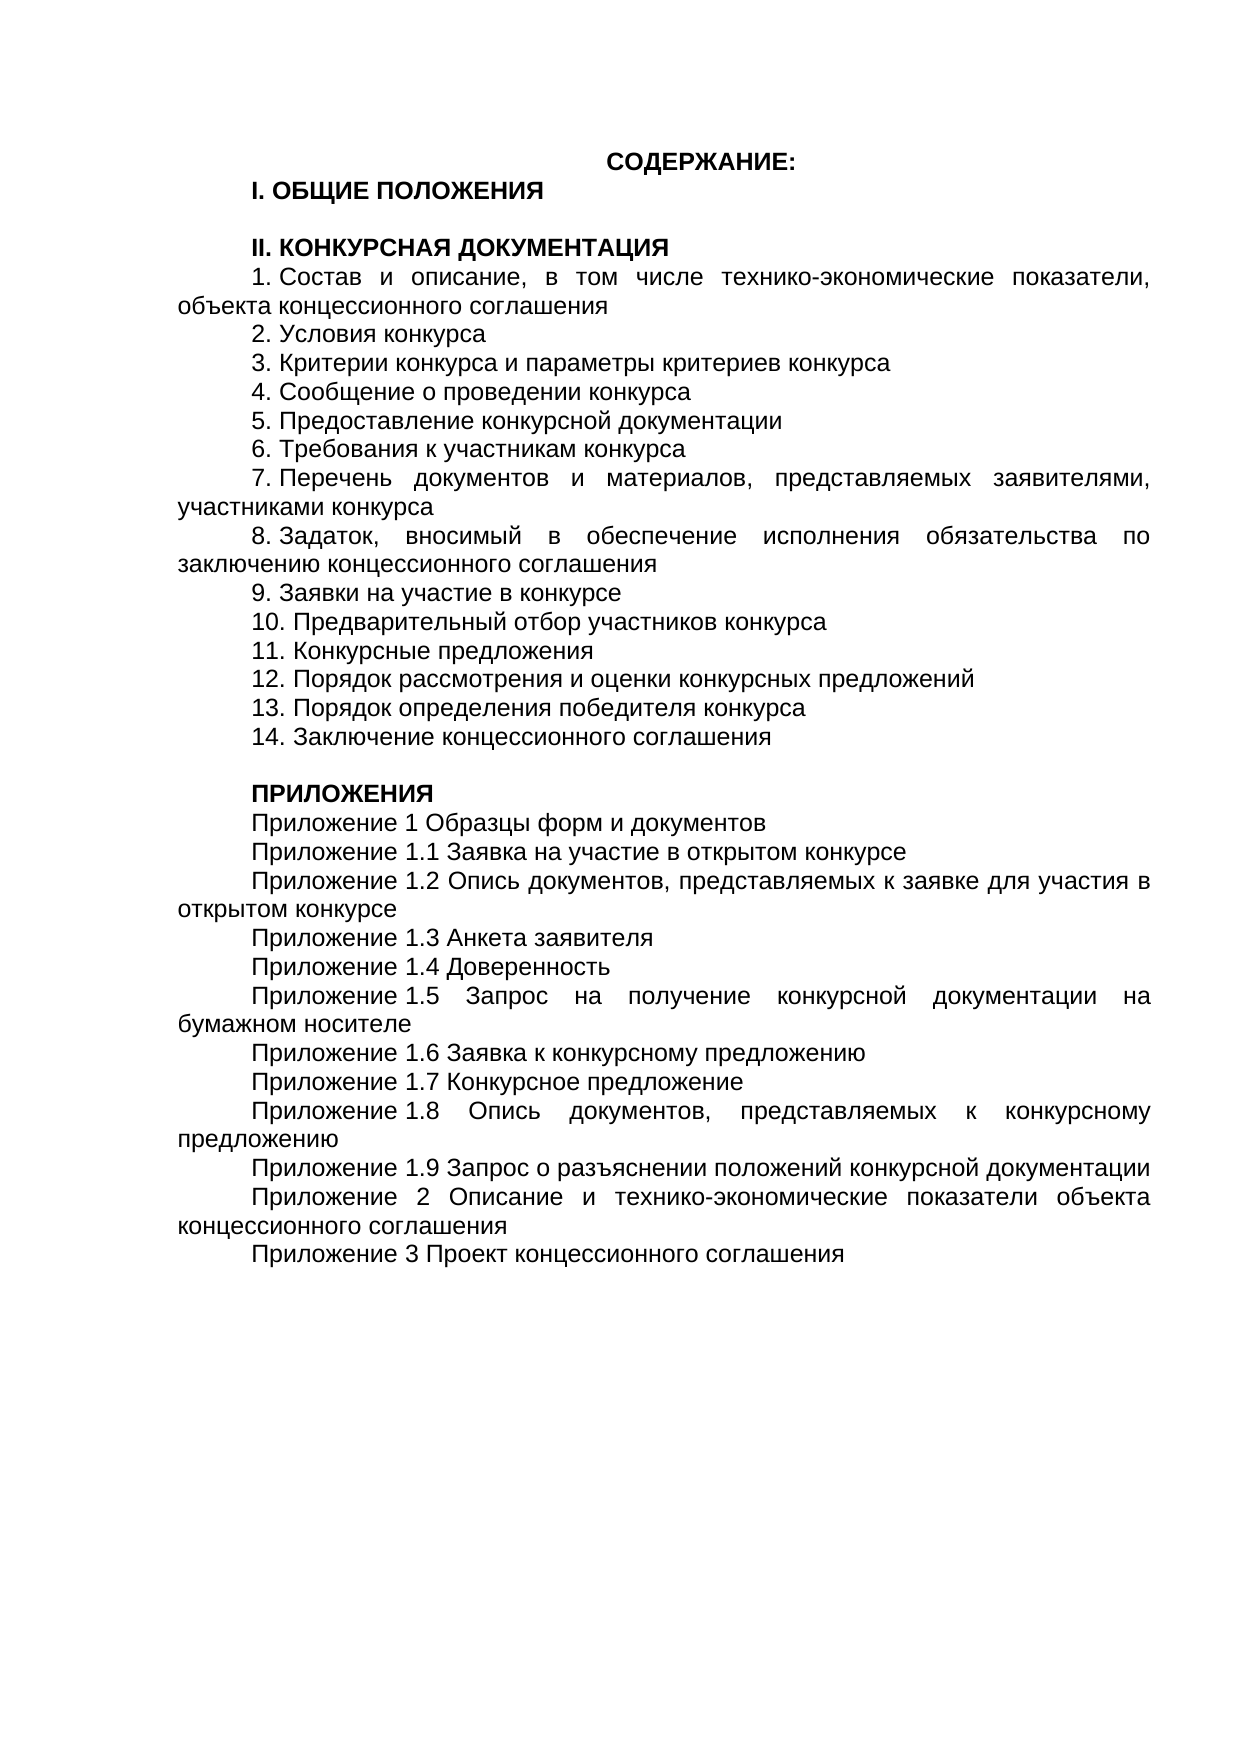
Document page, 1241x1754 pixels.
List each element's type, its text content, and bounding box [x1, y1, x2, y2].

text Приложение 1.6 Заявка к конкурсному предложению [177, 1038, 1152, 1067]
text Приложение 1.9 Запрос о разъяснении положений конкурсной документации [177, 1153, 1152, 1182]
text 8. Задаток, вносимый в обеспечение исполнения обязательства по заключению концессионного соглашения [177, 521, 1152, 578]
text 9. Заявки на участие в конкурсе [177, 578, 1152, 607]
text ПРИЛОЖЕНИЯ [177, 779, 1152, 808]
text 14. Заключение концессионного соглашения [177, 722, 1152, 751]
text 5. Предоставление конкурсной документации [177, 406, 1152, 434]
text 3. Критерии конкурса и параметры критериев конкурса [177, 348, 1152, 377]
text 10. Предварительный отбор участников конкурса [177, 607, 1152, 636]
text Приложение 2 Описание и технико-экономические показатели объекта концессионного соглашения [177, 1182, 1152, 1239]
text 13. Порядок определения победителя конкурса [177, 693, 1152, 722]
text 6. Требования к участникам конкурса [177, 434, 1152, 463]
text Приложение 1.4 Доверенность [177, 952, 1152, 981]
text Приложение 1.1 Заявка на участие в открытом конкурсе [177, 837, 1152, 866]
text Приложение 1.5 Запрос на получение конкурсной документации на бумажном носителе [177, 981, 1152, 1038]
text Приложение 1.2 Опись документов, представляемых к заявке для участия в открытом конкурсе [177, 866, 1152, 923]
text 2. Условия конкурса [177, 319, 1152, 348]
text СОДЕРЖАНИЕ: [177, 147, 1152, 176]
text Приложение 1.3 Анкета заявителя [177, 923, 1152, 952]
text I. ОБЩИЕ ПОЛОЖЕНИЯ [177, 176, 1152, 204]
text 4. Сообщение о проведении конкурса [177, 377, 1152, 406]
text Приложение 1 Образцы форм и документов [177, 808, 1152, 837]
text II. КОНКУРСНАЯ ДОКУМЕНТАЦИЯ [177, 233, 1152, 262]
text 7. Перечень документов и материалов, представляемых заявителями, участниками конкурса [177, 463, 1152, 521]
text Приложение 1.8 Опись документов, представляемых к конкурсному предложению [177, 1096, 1152, 1153]
text 12. Порядок рассмотрения и оценки конкурсных предложений [177, 664, 1152, 693]
text Приложение 3 Проект концессионного соглашения [177, 1239, 1152, 1268]
text Приложение 1.7 Конкурсное предложение [177, 1067, 1152, 1096]
text 11. Конкурсные предложения [177, 636, 1152, 664]
text 1. Состав и описание, в том числе технико-экономические показатели, объекта концессионного соглашения [177, 262, 1152, 319]
